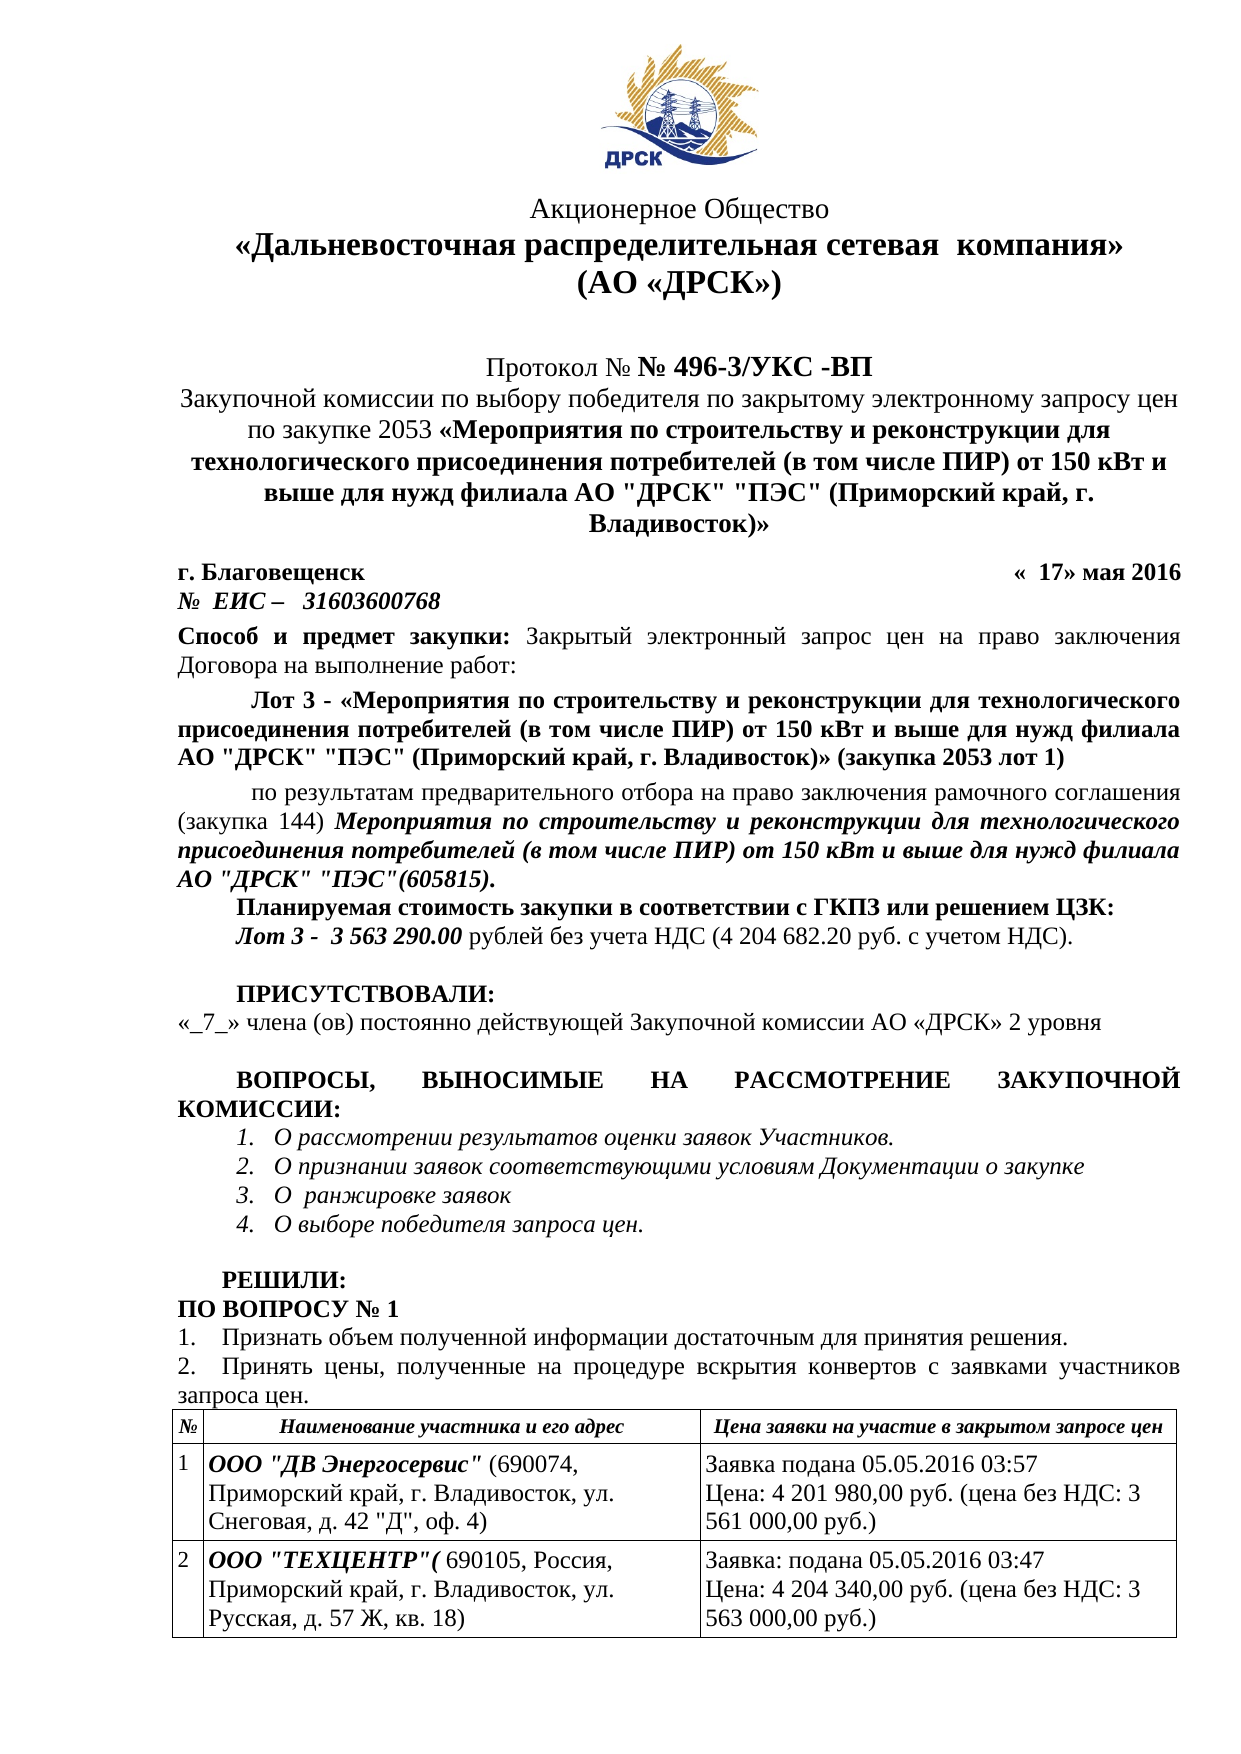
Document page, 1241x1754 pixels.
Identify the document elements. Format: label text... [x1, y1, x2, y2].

list Лот 3 - 3 563 290.00 рублей без учета НДС (4 204 682.20 руб. с учетом НДС). [177, 921, 1181, 950]
table_cell ООО "ТЕХЦЕНТР"( 690105, Россия, Приморский край, г. Владивосток, ул. Русская, д. 57 Ж, кв. 18) [204, 1541, 700, 1637]
table_cell Заявка: подана 05.05.2016 03:47 Цена: 4 204 340,00 руб. (цена без НДС: 3 563 000,00 руб.) [701, 1541, 1176, 1637]
text «_7_» члена (ов) постоянно действующей Закупочной комиссии АО «ДРСК» 2 уровня [177, 1007, 1181, 1036]
list О ранжировке заявок [236, 1180, 1181, 1209]
table_cell ООО "ДВ Энергосервис" (690074, Приморский край, г. Владивосток, ул. Снеговая, д. 42 "Д", оф. 4) [204, 1444, 700, 1540]
table_cell Заявка подана 05.05.2016 03:57 Цена: 4 201 980,00 руб. (цена без НДС: 3 561 000,00 руб.) [701, 1444, 1176, 1540]
text Планируемая стоимость закупки в соответствии с ГКПЗ или решением ЦЗК: [177, 892, 1181, 921]
text Акционерное Общество [177, 191, 1181, 224]
list Лот 3 - «Мероприятия по строительству и реконструкции для технологического присоединения потребителей (в том числе ПИР) от 150 кВт и выше для нужд филиала АО "ДРСК" "ПЭС" (Приморский край, г. Владивосток)» (закупка 2053 лот 1) [177, 685, 1181, 771]
table_header № [173, 1410, 203, 1443]
text ПО ВОПРОСУ № 1 [177, 1294, 1181, 1322]
list РЕШИЛИ: [222, 1265, 1181, 1294]
table_header Наименование участника и его адрес [204, 1410, 700, 1443]
list Признать объем полученной информации достаточным для принятия решения. [177, 1322, 1181, 1351]
text «Дальневосточная распределительная сетевая компания» [177, 224, 1181, 263]
list Закупочной комиссии по выбору победителя по закрытому электронному запросу цен по закупке 2053 «Мероприятия по строительству и реконструкции для технологического присоединения потребителей (в том числе ПИР) от 150 кВт и выше для нужд филиала АО "ДРСК" "ПЭС" (Приморский край, г. Владивосток)» [177, 382, 1181, 538]
list О выборе победителя запроса цен. [236, 1209, 1181, 1237]
text (АО «ДРСК») [177, 263, 1181, 301]
text Протокол № № 496-3/УКС -ВП [177, 349, 1181, 382]
picture [599, 44, 759, 174]
text ВОПРОСЫ, ВЫНОСИМЫЕ НА РАССМОТРЕНИЕ ЗАКУПОЧНОЙ КОМИССИИ: [177, 1065, 1181, 1122]
table_header Цена заявки на участие в закрытом запросе цен [701, 1410, 1176, 1443]
list по результатам предварительного отбора на право заключения рамочного соглашения (закупка 144) Мероприятия по строительству и реконструкции для технологического присоединения потребителей (в том числе ПИР) от 150 кВт и выше для нужд филиала АО "ДРСК" "ПЭС"(605815). [177, 777, 1181, 892]
table_header « 17» мая 2016 [680, 558, 1192, 586]
list № ЕИС – 31603600768 [177, 586, 1181, 615]
table_cell 2 [173, 1541, 203, 1637]
list Принять цены, полученные на процедуре вскрытия конвертов с заявками участников запроса цен. [177, 1351, 1181, 1409]
list О признании заявок соответствующими условиям Документации о закупке [236, 1151, 1181, 1180]
list Способ и предмет закупки: Закрытый электронный запрос цен на право заключения Договора на выполнение работ: [177, 621, 1181, 679]
text ПРИСУТСТВОВАЛИ: [177, 979, 1181, 1007]
list О рассмотрении результатов оценки заявок Участников. [236, 1122, 1181, 1151]
table_header г. Благовещенск [166, 558, 680, 586]
table_cell 1 [173, 1444, 203, 1540]
